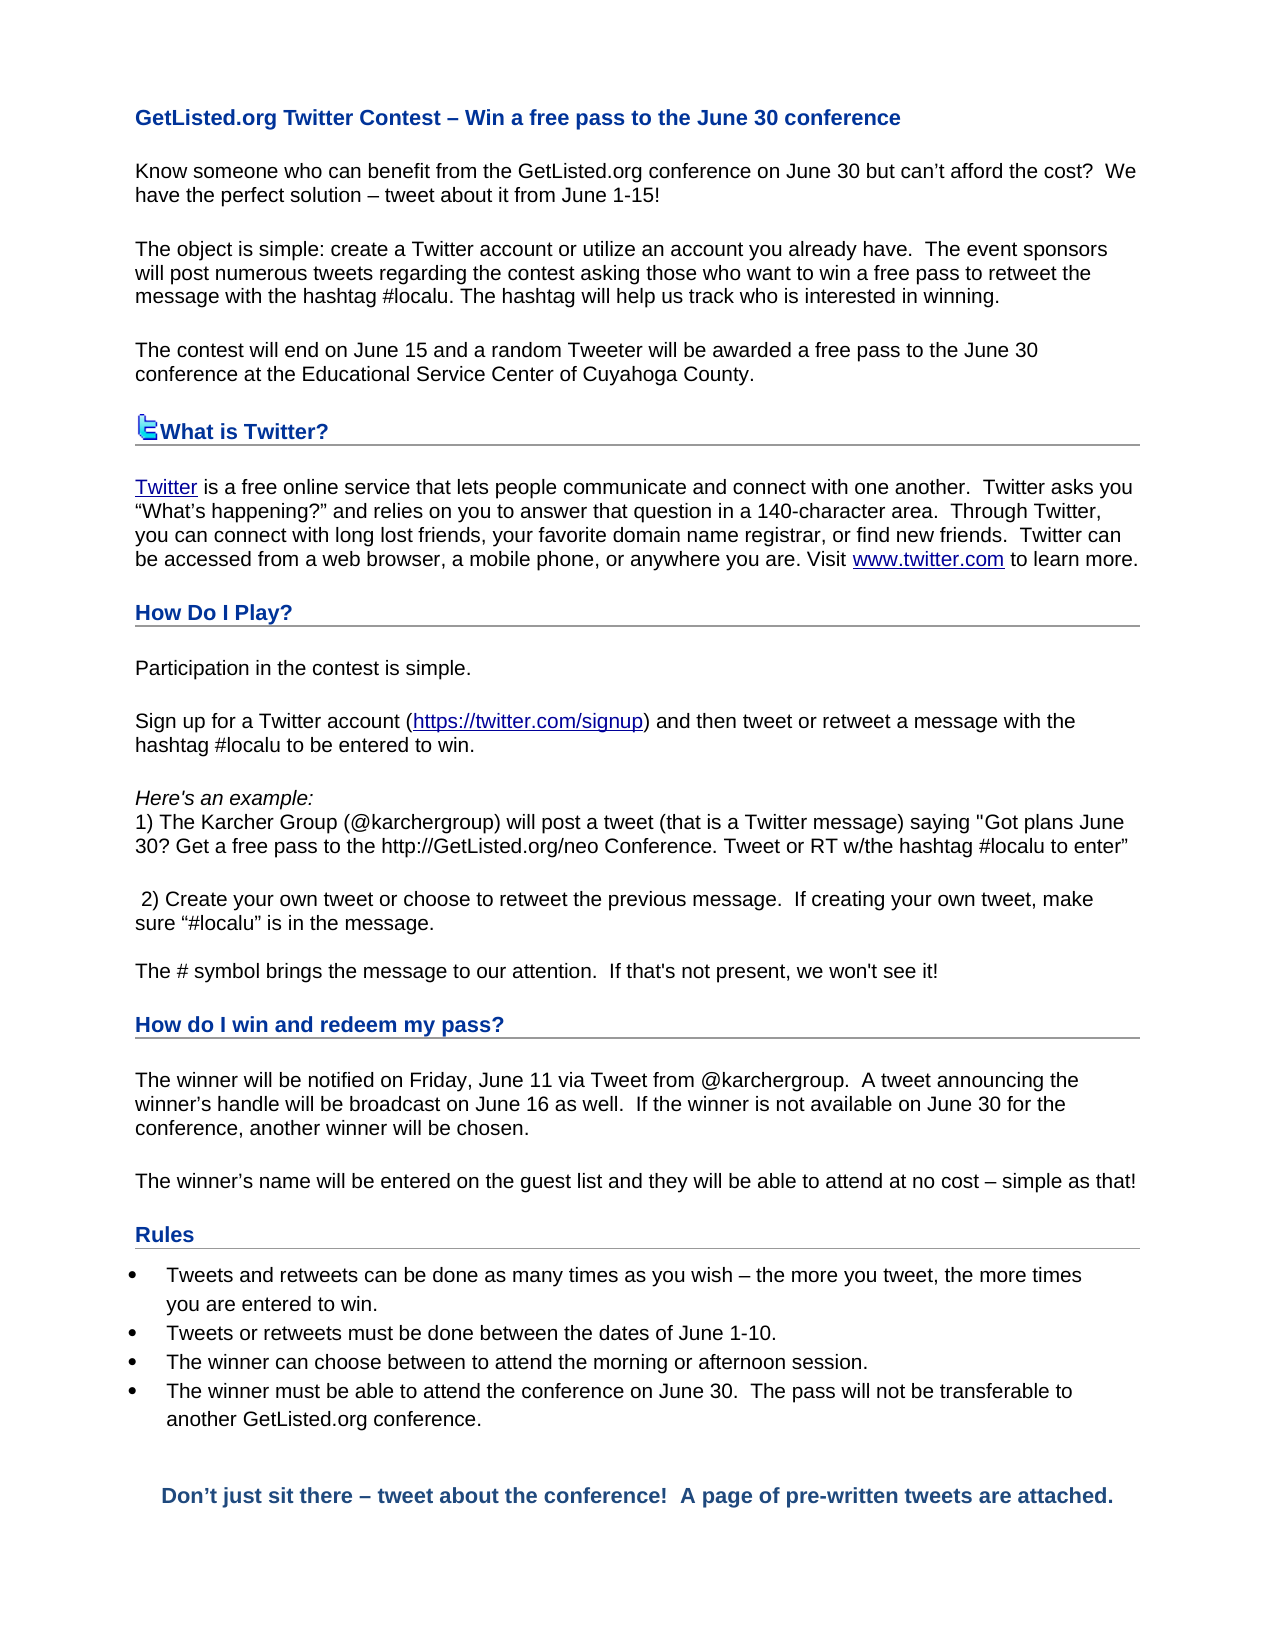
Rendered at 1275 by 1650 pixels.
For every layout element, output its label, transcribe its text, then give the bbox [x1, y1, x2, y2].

text How Do I Play? [135, 600, 1140, 625]
text Sign up for a Twitter account (https://twitter.com/signup) and then tweet or retweet a message with the hashtag #localu to be entered to win. [135, 709, 1140, 757]
text Don’t just sit there – tweet about the conference! A page of pre-written tweets are attached. [135, 1483, 1140, 1508]
text What is Twitter? [135, 414, 1140, 444]
list Tweets or retweets must be done between the dates of June 1-10. [129, 1321, 1109, 1345]
list The winner must be able to attend the conference on June 30. The pass will not be transferable to another GetListed.org conference. [129, 1378, 1109, 1431]
text Participation in the contest is simple. [135, 656, 1140, 680]
list Tweets and retweets can be done as many times as you wish – the more you tweet, the more times you are entered to win. [129, 1263, 1109, 1316]
list The winner can choose between to attend the morning or afternoon session. [129, 1349, 1109, 1374]
text Here's an example: 1) The Karcher Group (@karchergroup) will post a tweet (that is a Twitter message) saying "Got plans June 30? Get a free pass to the http://GetListed.org/neo Conference. Tweet or RT w/the hashtag #localu to enter” [135, 786, 1140, 858]
text Rules [135, 1222, 1140, 1248]
text The winner’s name will be entered on the guest list and they will be able to attend at no cost – simple as that! [135, 1169, 1140, 1193]
text How do I win and redeem my pass? [135, 1012, 1140, 1037]
text The contest will end on June 15 and a random Tweeter will be awarded a free pass to the June 30 conference at the Educational Service Center of Cuyahoga County. [135, 337, 1140, 385]
text Twitter is a free online service that lets people communicate and connect with one another. Twitter asks you “What’s happening?” and relies on you to answer that question in a 140-character area. Through Twitter, you can connect with long lost friends, your favorite domain name registrar, or find new friends. Twitter can be accessed from a web browser, a mobile phone, or anywhere you are. Visit www.twitter.com to learn more. [135, 475, 1140, 571]
text Know someone who can benefit from the GetListed.org conference on June 30 but can’t afford the cost? We have the perfect solution – tweet about it from June 1-15! [135, 159, 1140, 207]
text The object is simple: create a Twitter account or utilize an account you already have. The event sponsors will post numerous tweets regarding the contest asking those who want to win a free pass to retweet the message with the hashtag #localu. The hashtag will help us track who is interested in winning. [135, 236, 1140, 308]
picture [135, 414, 160, 440]
text GetListed.org Twitter Contest – Win a free pass to the June 30 conference [135, 105, 1140, 130]
text 2) Create your own tweet or choose to retweet the previous message. If creating your own tweet, make sure “#localu” is in the message. The # symbol brings the message to our attention. If that's not present, we won't see it! [135, 887, 1140, 983]
text The winner will be notified on Friday, June 11 via Tweet from @karchergroup. A tweet announcing the winner’s handle will be broadcast on June 16 as well. If the winner is not available on June 30 for the conference, another winner will be chosen. [135, 1068, 1140, 1140]
